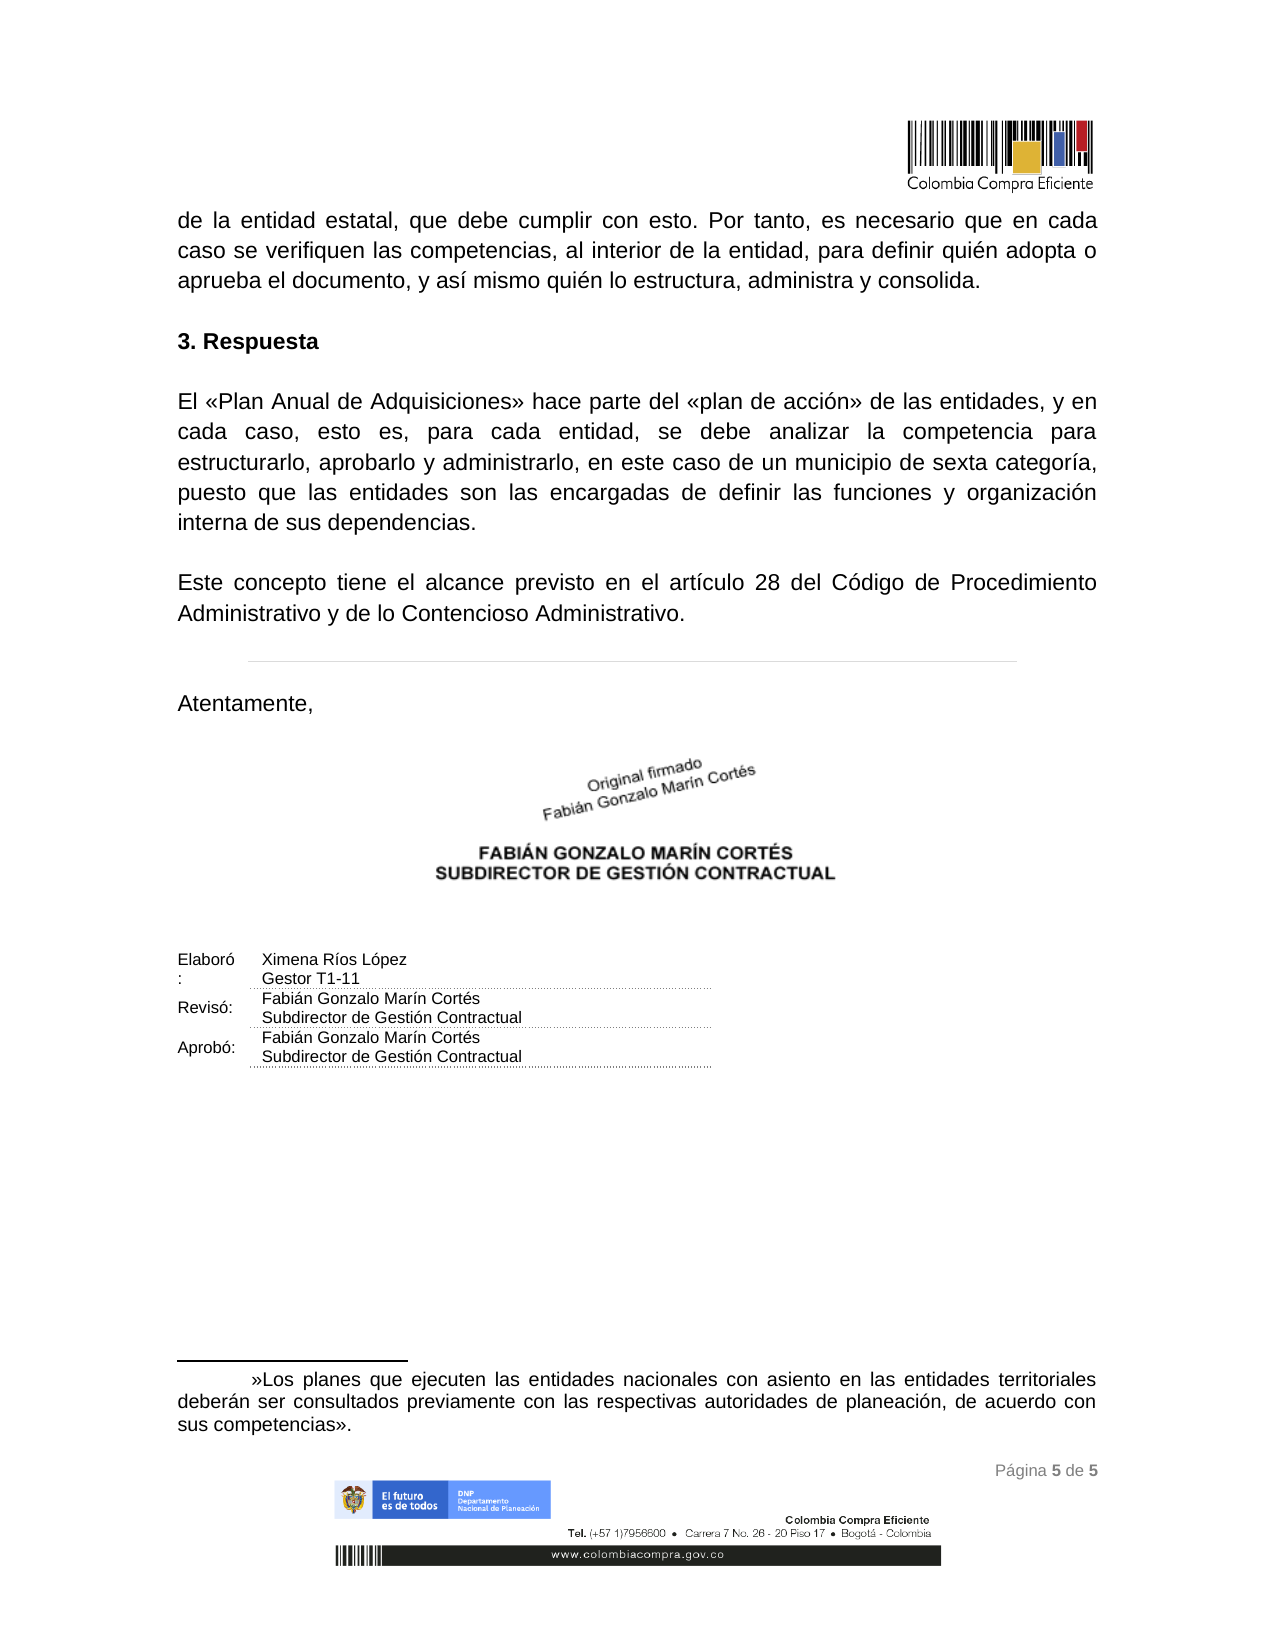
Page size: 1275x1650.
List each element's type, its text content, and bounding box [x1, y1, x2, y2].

text Finalmente, para resolver su consulta se destaca que la Guía para elaborar el Plan Anual de Adquisiciones señala como responsabilidad del funcionario encargado solicitar aprobación, es decir que él y su equipo no son quienes adoptan el documento. Por otro lado, la Ley 152 de 1994, Ley Orgánica de Planeación, regula el «plan de acción», en el artículo 26, el cual incluye al «Plan Anual de Adquisiciones», de acuerdo con el artículo 74 de la Ley 1474 de 2011 y con las definiciones del Decreto 1082 de 2015 ya citadas. Sin embargo, a pesar de que la Ley Orgánica de Planeación impone a los organismos públicos de todos los ordenes la obligación de preparar el «plan de acción», basado en el Plan Nacional de Desarrollo aprobado, no identifica al funcionario u organismo, al interior de la entidad estatal, que debe cumplir con esto. Por tanto, es necesario que en cada caso se verifiquen las competencias, al interior de la entidad, para definir quién adopta o aprueba el documento, y así mismo quién lo estructura, administra y consolida. [177, 207, 1098, 293]
picture [410, 732, 866, 895]
text Atentamente, [177, 690, 1098, 716]
table_header Ximena Ríos López Gestor T1-11 [250, 949, 710, 988]
table_cell Aprobó: [166, 1027, 250, 1066]
picture [334, 1480, 942, 1566]
text El «Plan Anual de Adquisiciones» hace parte del «plan de acción» de las entidades, y en cada caso, esto es, para cada entidad, se debe analizar la competencia para estructurarlo, aprobarlo y administrarlo, en este caso de un municipio de sexta categoría, puesto que las entidades son las encargadas de definir las funciones y organización interna de sus dependencias. [177, 388, 1098, 535]
table_header Elaboró: [166, 949, 250, 988]
picture [899, 114, 1099, 196]
text 3. Respuesta [177, 328, 1098, 354]
table_cell Revisó: [166, 988, 250, 1027]
text Este concepto tiene el alcance previsto en el artículo 28 del Código de Procedimiento Administrativo y de lo Contencioso Administrativo. [177, 569, 1098, 626]
table_cell Fabián Gonzalo Marín Cortés Subdirector de Gestión Contractual [250, 1027, 710, 1066]
table_cell Fabián Gonzalo Marín Cortés Subdirector de Gestión Contractual [250, 988, 710, 1027]
